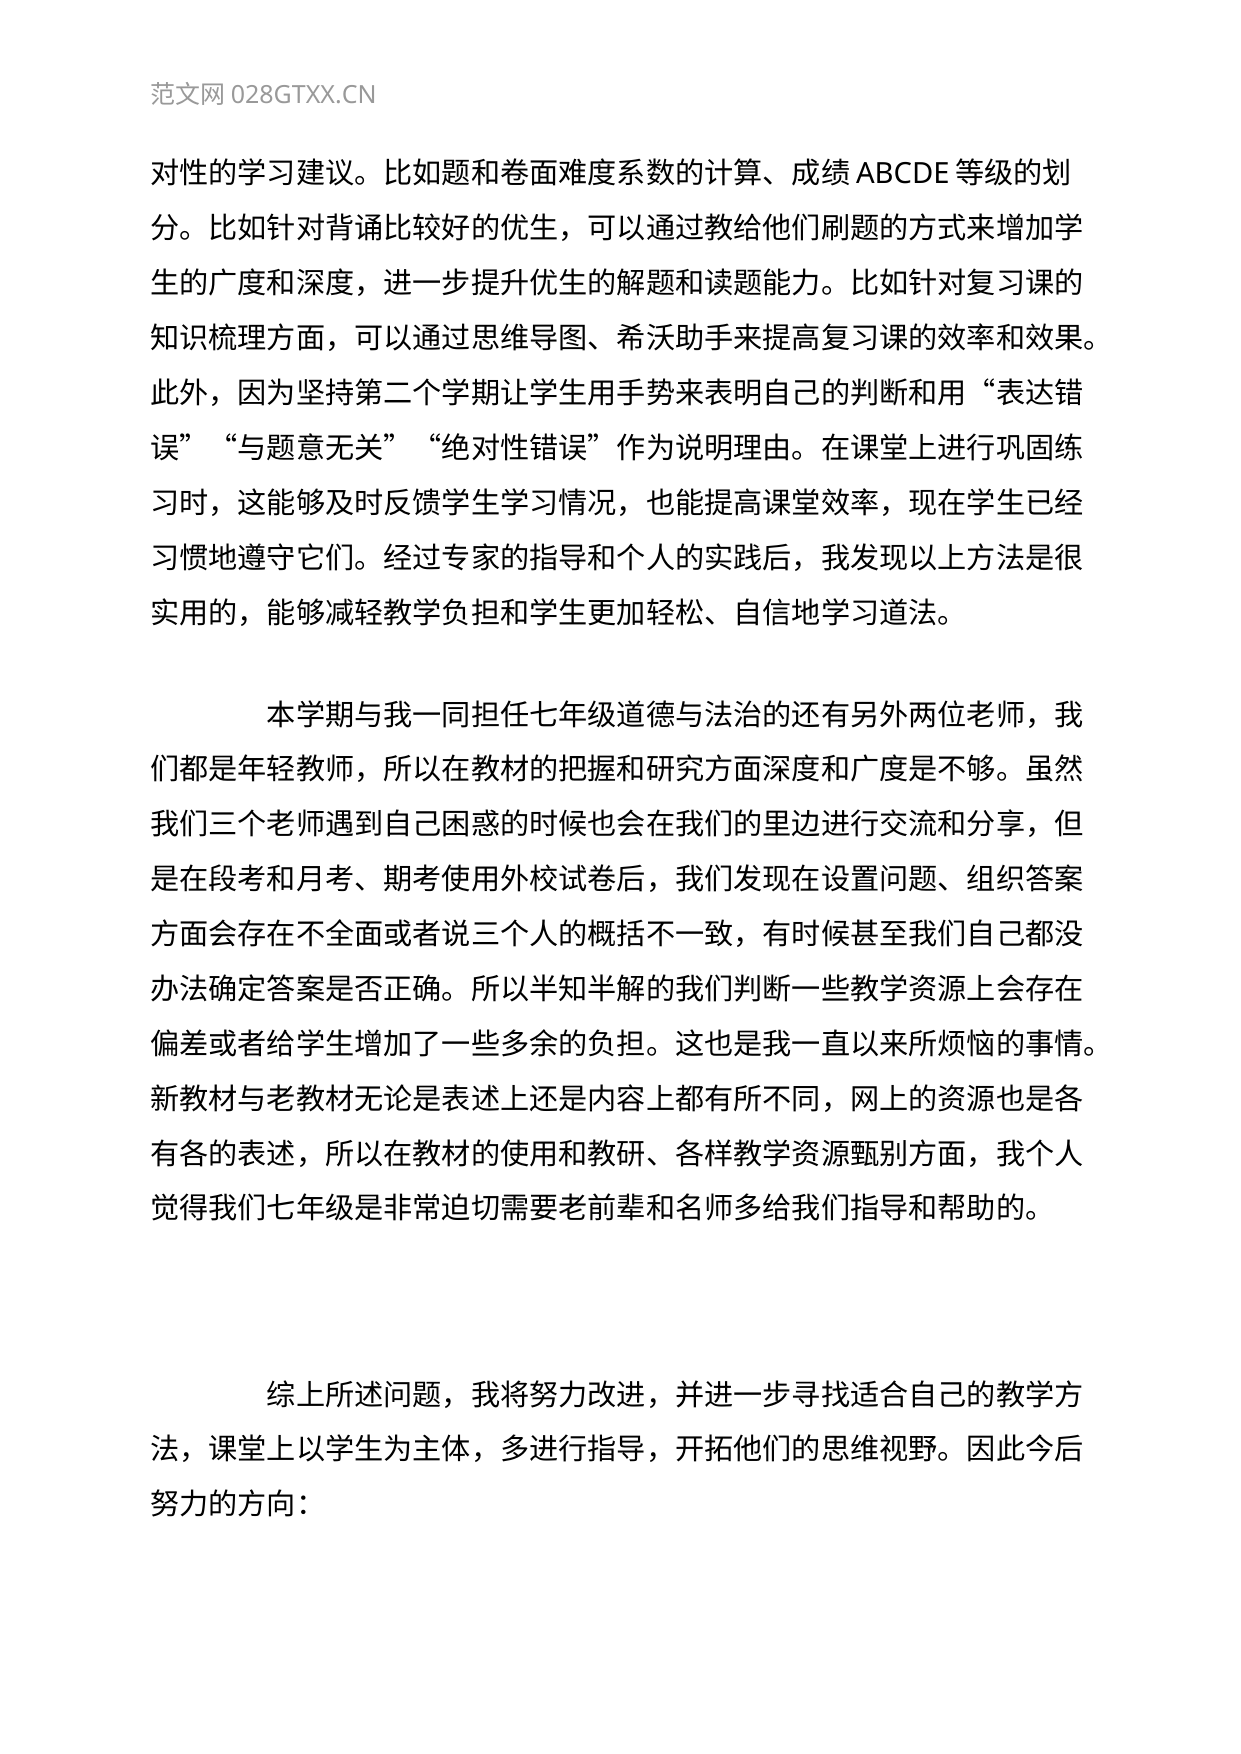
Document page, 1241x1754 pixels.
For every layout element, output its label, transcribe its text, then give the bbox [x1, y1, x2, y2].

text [150, 150, 1090, 632]
text 本学期与我一同担任七年级道德与法治的还有另外两位老师，我们都是年轻教师，所以在教材的把握和研究方面深度和广度是不够。虽然我们三个老师遇到自己困惑的时候也会在我们的里边进行交流和分享，但是在段考和月考、期考使用外校试卷后，我们发现在设置问题、组织答案方面会存在不全面或者说三个人的概括不一致，有时候甚至我们自己都没办法确定答案是否正确。所以半知半解的我们判断一些教学资源上会存在偏差或者给学生增加了一些多余的负担。这也是我一直以来所烦恼的事情。新教材与老教材无论是表述上还是内容上都有所不同，网上的资源也是各有各的表述，所以在教材的使用和教研、各样教学资源甄别方面，我个人觉得我们七年级是非常迫切需要老前辈和名师多给我们指导和帮助的。 [150, 691, 1090, 1227]
text 综上所述问题，我将努力改进，并进一步寻找适合自己的教学方法，课堂上以学生为主体，多进行指导，开拓他们的思维视野。因此今后努力的方向： [150, 1371, 1090, 1523]
